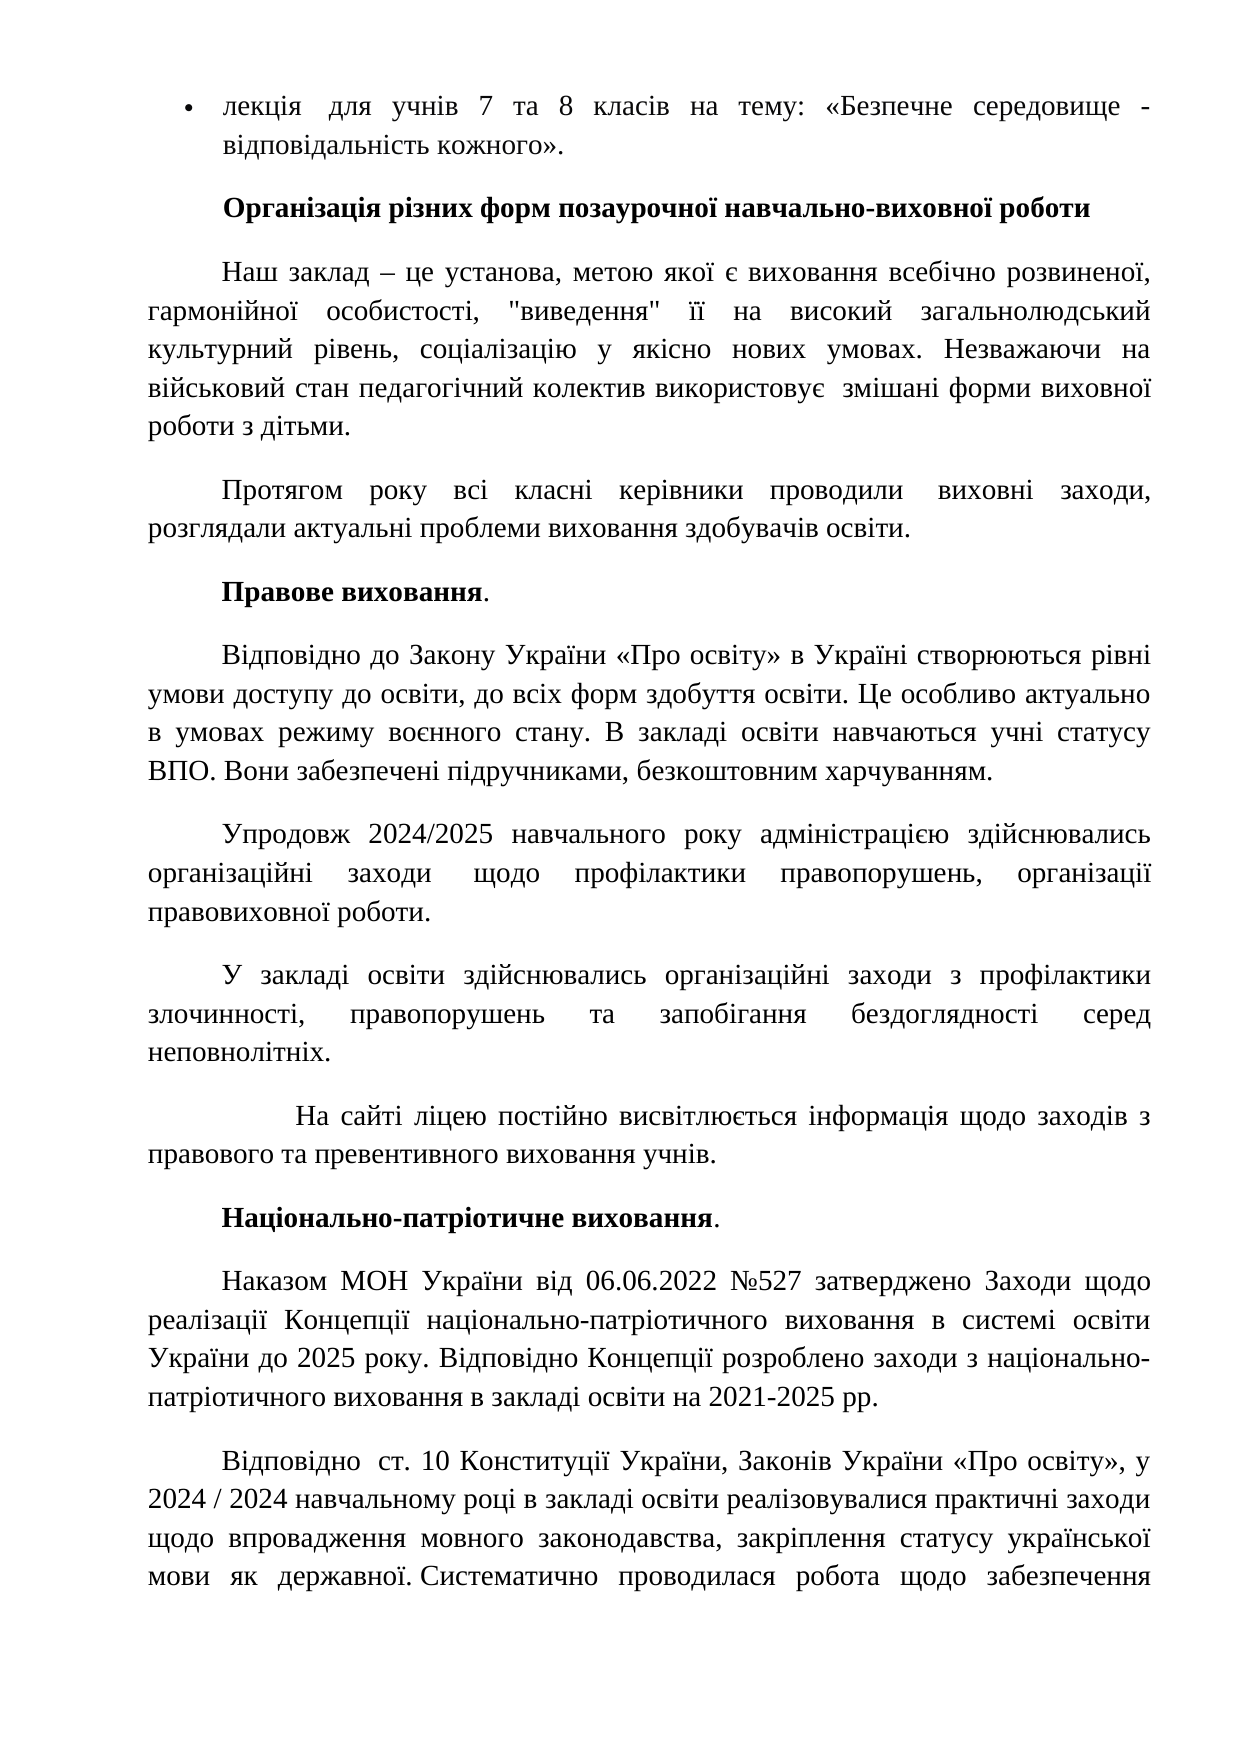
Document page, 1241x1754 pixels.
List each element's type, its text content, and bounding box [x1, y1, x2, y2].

text Упродовж 2024/2025 навчального року адміністрацією здійснювались організаційні заходи щодо профілактики правопорушень, організації правовиховної роботи. [148, 817, 1152, 927]
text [148, 1443, 1152, 1592]
text Наш заклад – це установа, метою якої є виховання всебічно розвиненої, гармонійної особистості, "виведення" її на високий загальнолюдський культурний рівень, соціалізацію у якісно нових умовах. Незважаючи на військовий стан педагогічний колектив використовує змішані форми виховної роботи з дітьми. [148, 254, 1152, 442]
text У закладі освіти здійснювались організаційні заходи з профілактики злочинності, правопорушень та запобігання бездоглядності серед неповнолітніх. [148, 957, 1152, 1068]
list лекція для учнів 7 та 8 класів на тему: «Безпечне середовище - відповідальність кожного». [185, 88, 1152, 161]
text Протягом року всі класні керівники проводили виховні заходи, розглядали актуальні проблеми виховання здобувачів освіти. [148, 472, 1152, 544]
text Наказом МОН України від 06.06.2022 №527 затверджено Заходи щодо реалізації Концепції національно-патріотичного виховання в системі освіти України до 2025 року. Відповідно Концепції розроблено заходи з національно-патріотичного виховання в закладі освіти на 2021-2025 рр. [148, 1263, 1152, 1413]
text Правове виховання. [148, 574, 1152, 607]
text Організація різних форм позаурочної навчально-виховної роботи [223, 191, 1152, 224]
text На сайті ліцею постійно висвітлюється інформація щодо заходів з правового та превентивного виховання учнів. [148, 1098, 1152, 1170]
text Відповідно до Закону України «Про освіту» в Україні створюються рівні умови доступу до освіти, до всіх форм здобуття освіти. Це особливо актуально в умовах режиму воєнного стану. В закладі освіти навчаються учні статусу ВПО. Вони забезпечені підручниками, безкоштовним харчуванням. [148, 637, 1152, 787]
text Національно-патріотичне виховання. [148, 1200, 1152, 1233]
